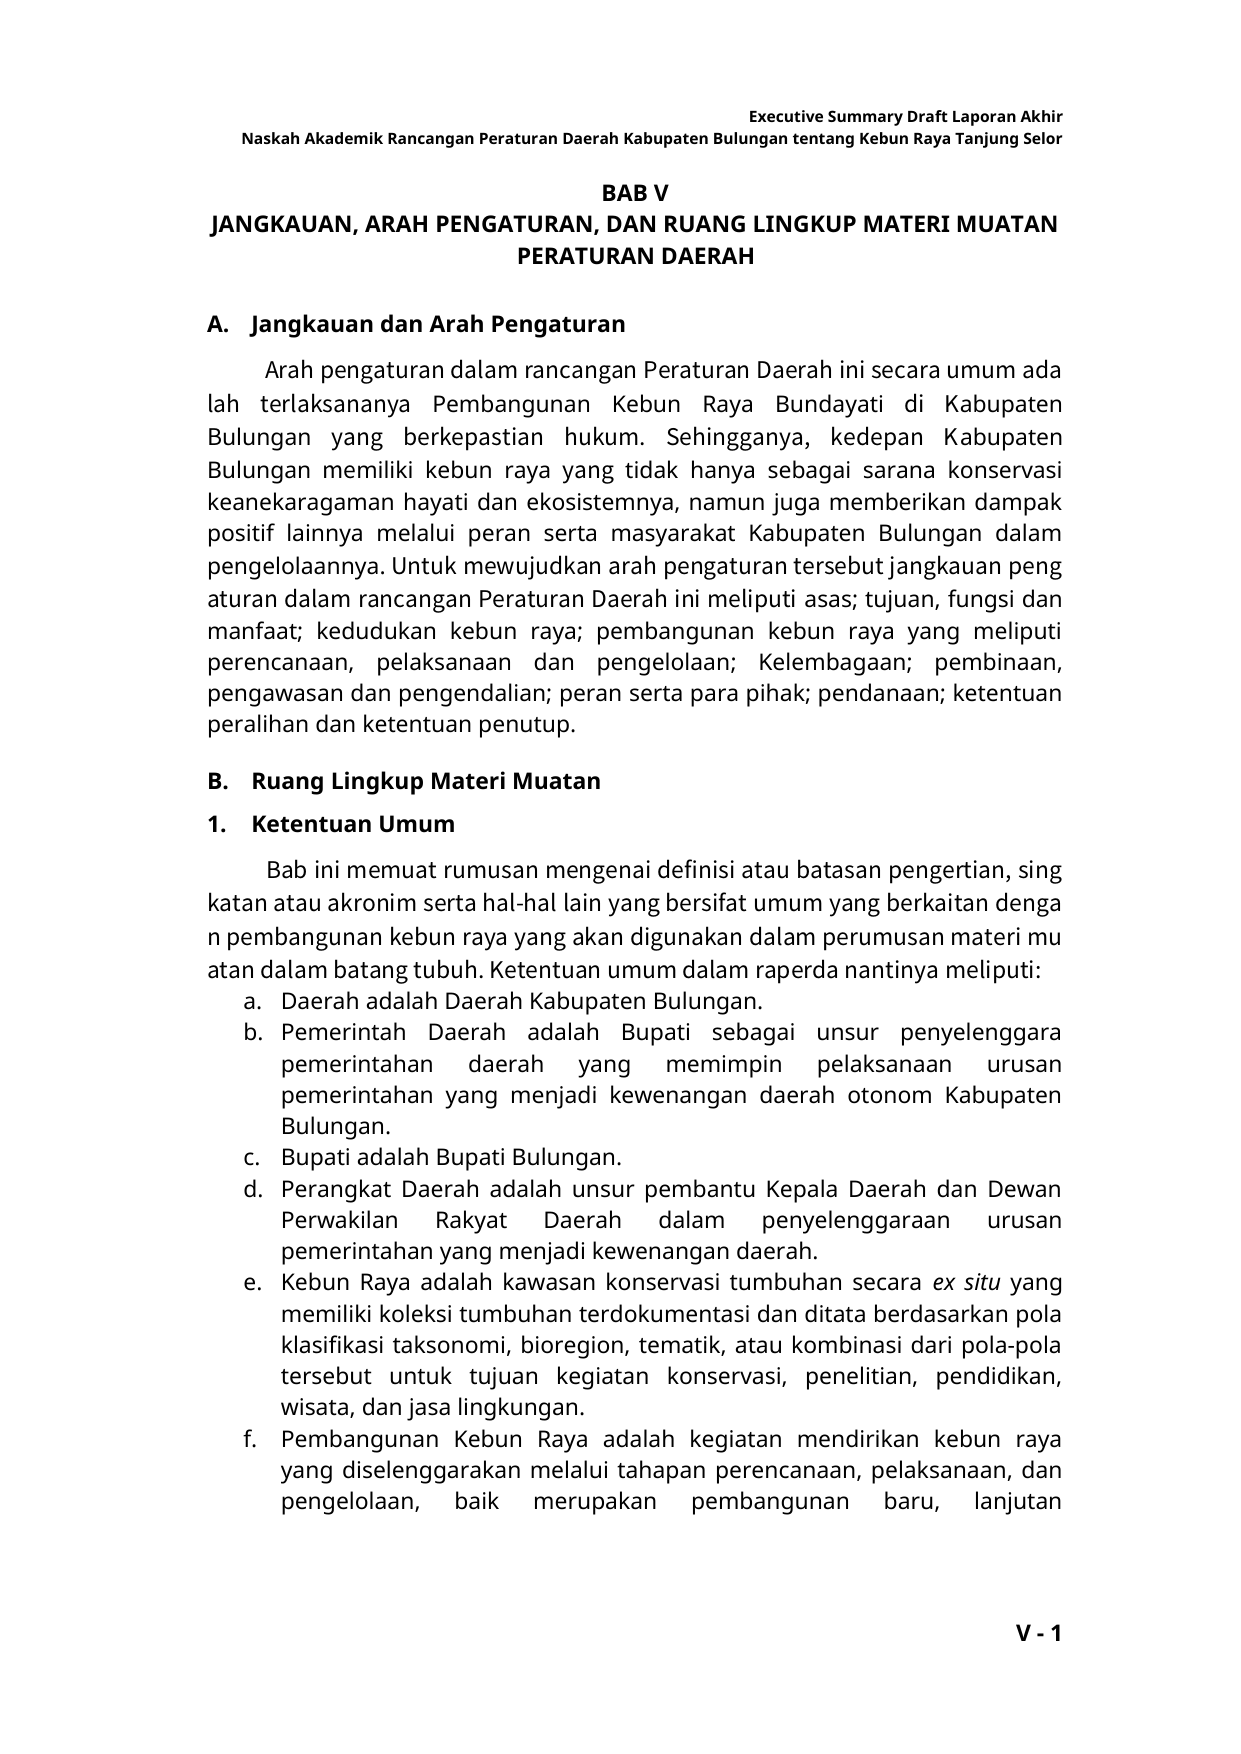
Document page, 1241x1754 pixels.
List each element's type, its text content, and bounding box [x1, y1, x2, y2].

list Ruang Lingkup Materi Muatan [207, 764, 1063, 796]
list Pemerintah Daerah adalah Bupati sebagai unsur penyelenggara pemerintahan daerah yang memimpin pelaksanaan urusan pemerintahan yang menjadi kewenangan daerah otonom Kabupaten Bulungan. [243, 1016, 1063, 1141]
list Jangkauan dan Arah Pengaturan [207, 308, 1063, 340]
list Daerah adalah Daerah Kabupaten Bulungan. [243, 985, 1063, 1016]
list Ketentuan Umum [207, 808, 1063, 839]
list Arah pengaturan dalam rancangan Peraturan Daerah ini secara umum adalah terlaksananya Pembangunan Kebun Raya Bundayati di Kabupaten Bulungan yang berkepastian hukum. Sehingganya, kedepan Kabupaten Bulungan memiliki kebun raya yang tidak hanya sebagai sarana konservasi keanekaragaman hayati dan ekosistemnya, namun juga memberikan dampak positif lainnya melalui peran serta masyarakat Kabupaten Bulungan dalam pengelolaannya. Untuk mewujudkan arah pengaturan tersebut jangkauan pengaturan dalam rancangan Peraturan Daerah ini meliputi asas; tujuan, fungsi dan manfaat; kedudukan kebun raya; pembangunan kebun raya yang meliputi perencanaan, pelaksanaan dan pengelolaan; Kelembagaan; pembinaan, pengawasan dan pengendalian; peran serta para pihak; pendanaan; ketentuan peralihan dan ketentuan penutup. [207, 352, 1063, 739]
list Perangkat Daerah adalah unsur pembantu Kepala Daerah dan Dewan Perwakilan Rakyat Daerah dalam penyelenggaraan urusan pemerintahan yang menjadi kewenangan daerah. [243, 1172, 1063, 1266]
list Kebun Raya adalah kawasan konservasi tumbuhan secara ex situ yang memiliki koleksi tumbuhan terdokumentasi dan ditata berdasarkan pola klasifikasi taksonomi, bioregion, tematik, atau kombinasi dari pola-pola tersebut untuk tujuan kegiatan konservasi, penelitian, pendidikan, wisata, dan jasa lingkungan. [243, 1266, 1063, 1422]
text JANGKAUAN, ARAH PENGATURAN, DAN RUANG LINGKUP MATERI MUATAN PERATURAN DAERAH [207, 208, 1063, 271]
text Bab ini memuat rumusan mengenai definisi atau batasan pengertian, singkatan atau akronim serta hal-hal lain yang bersifat umum yang berkaitan dengan pembangunan kebun raya yang akan digunakan dalam perumusan materi muatan dalam batang tubuh. Ketentuan umum dalam raperda nantinya meliputi: [207, 852, 1063, 985]
text BAB V [207, 177, 1063, 208]
list Bupati adalah Bupati Bulungan. [243, 1141, 1063, 1172]
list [243, 1422, 1063, 1516]
